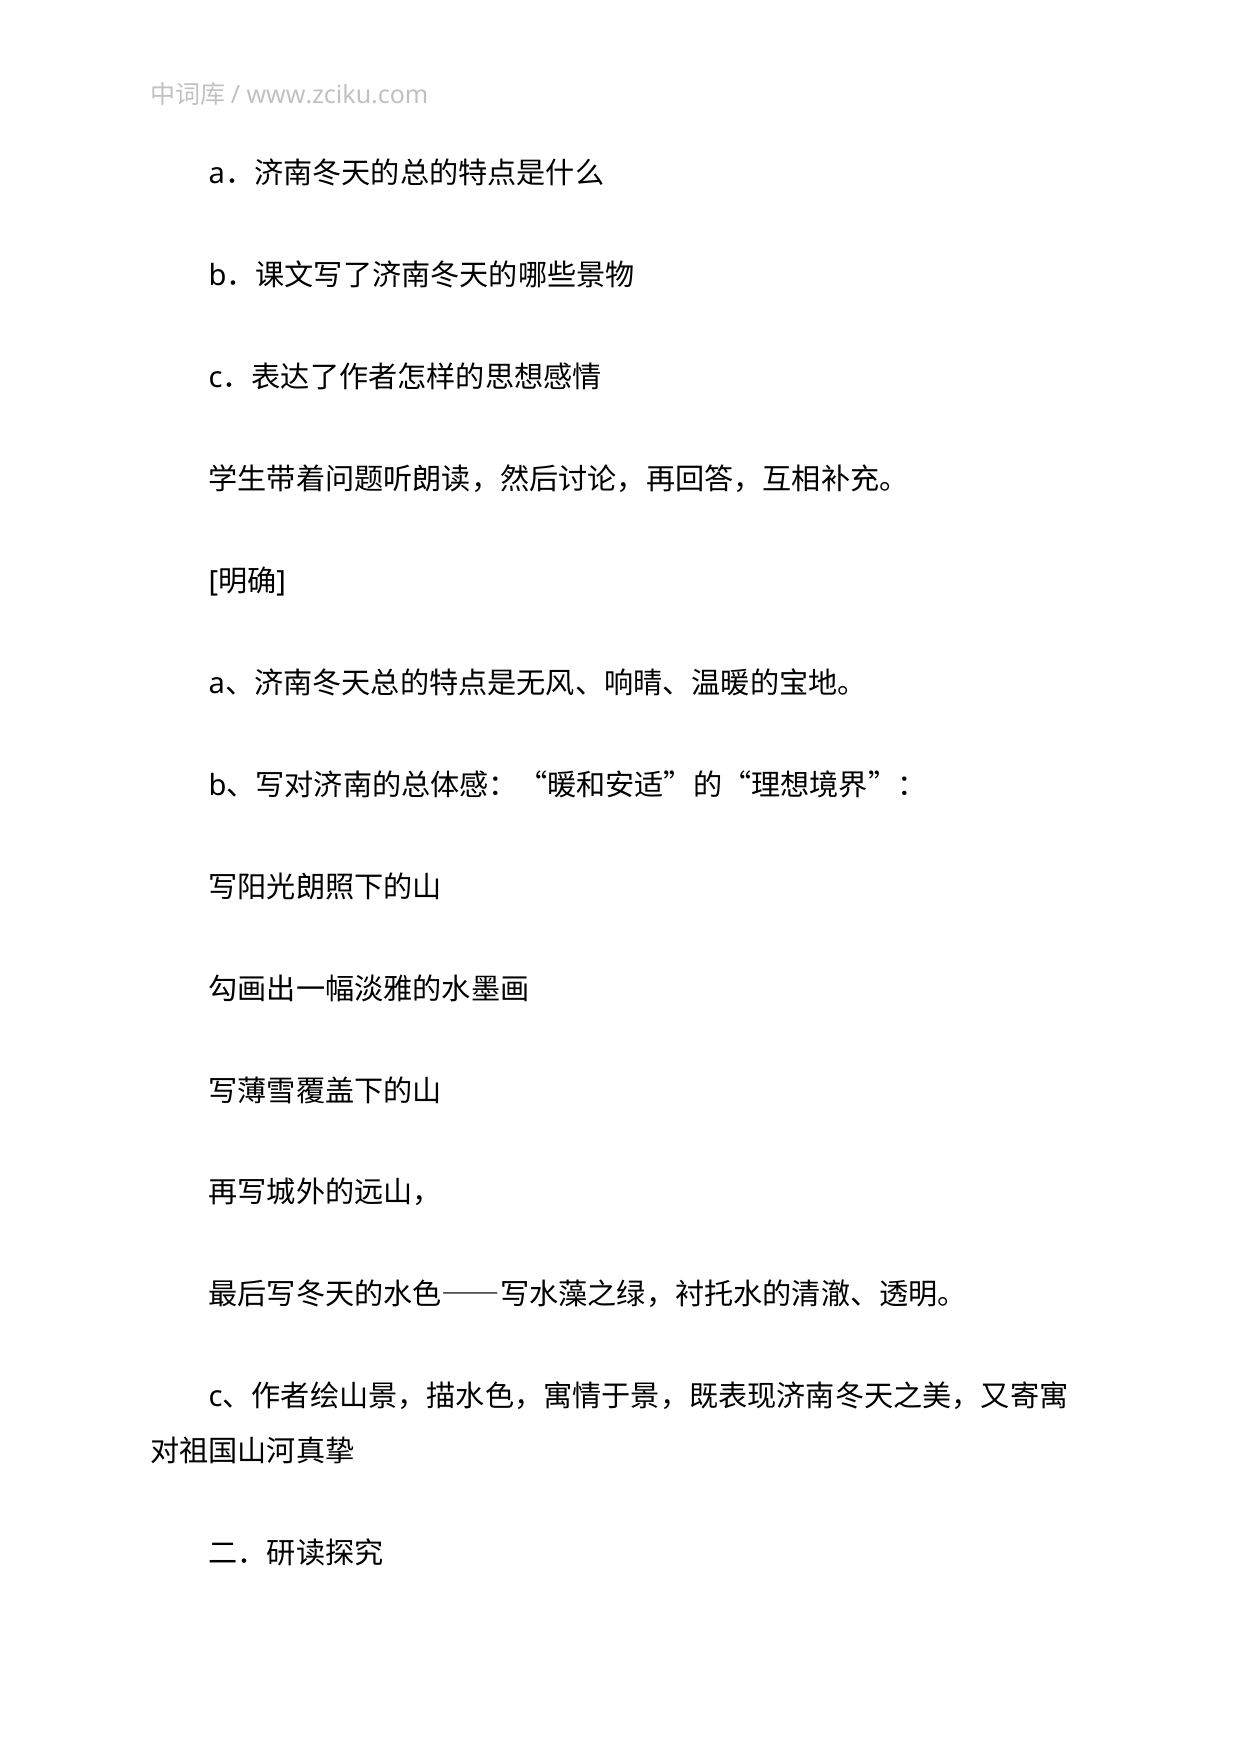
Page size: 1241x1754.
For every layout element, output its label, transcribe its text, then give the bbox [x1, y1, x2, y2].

text [明确] [150, 558, 1090, 600]
text 学生带着问题听朗读，然后讨论，再回答，互相补充。 [150, 456, 1090, 498]
text 勾画出一幅淡雅的水墨画 [150, 965, 1090, 1008]
text b、写对济南的总体感：“暖和安适”的“理想境界”： [150, 762, 1090, 804]
text 二．研读探究 [150, 1529, 1090, 1572]
text a．济南冬天的总的特点是什么 [150, 150, 1090, 192]
text c．表达了作者怎样的思想感情 [150, 354, 1090, 396]
text 写薄雪覆盖下的山 [150, 1067, 1090, 1109]
text 最后写冬天的水色——写水藻之绿，衬托水的清澈、透明。 [150, 1271, 1090, 1313]
text 写阳光朗照下的山 [150, 864, 1090, 906]
text 再写城外的远山， [150, 1169, 1090, 1211]
text a、济南冬天总的特点是无风、响晴、温暖的宝地。 [150, 660, 1090, 702]
text c、作者绘山景，描水色，寓情于景，既表现济南冬天之美，又寄寓对祖国山河真挚 [150, 1372, 1090, 1470]
text b．课文写了济南冬天的哪些景物 [150, 252, 1090, 294]
